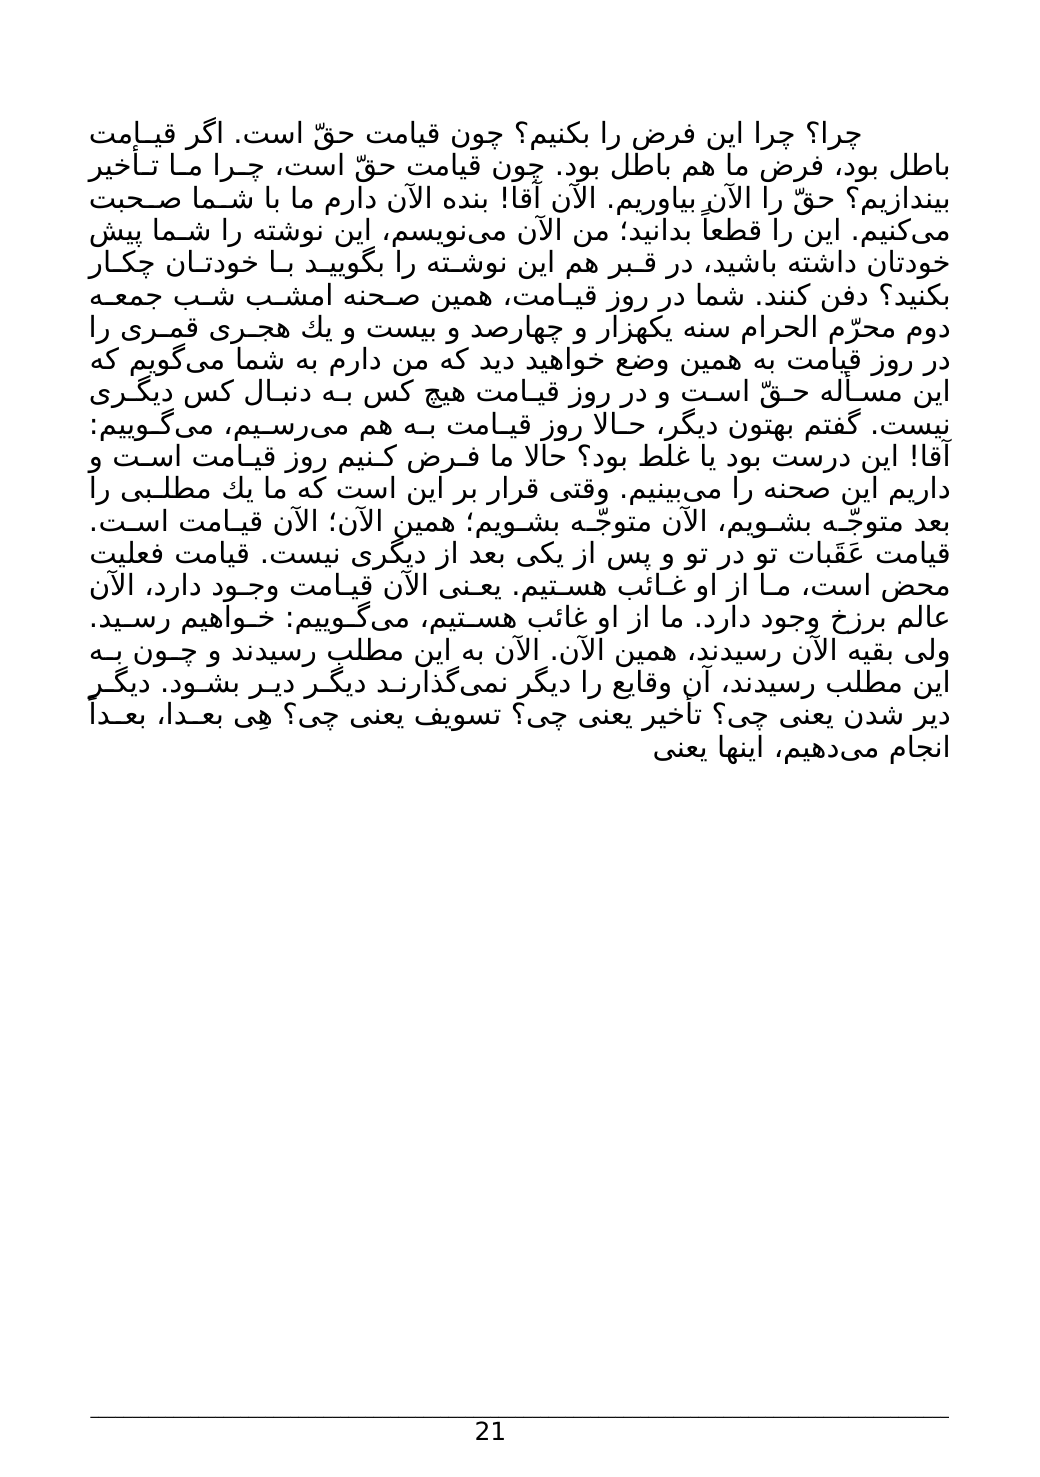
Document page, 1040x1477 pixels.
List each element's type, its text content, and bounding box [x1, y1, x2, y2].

text چرا؟ چرا این فرض را بكنیم؟ چون قیامت حقّ است. اگر قیامت باطل بود، فرض ما هم باطل بود. چون قیامت حقّ است، چرا ما تأخیر بیندازیم؟ حقّ را الآن بیاوریم. الآن آقا! بنده الآن دارم ما با شما صحبت می‌كنیم. این را قطعاً بدانید؛ من الآن می‌نویسم، این نوشته را شما پیش خودتان داشته باشید، در قبر هم این نوشته را بگویید با خودتان چكار بكنید؟ دفن كنند. شما در روز قیامت، همین صحنه امشب شب جمعه دوم محرّم الحرام سنه یكهزار و چهارصد و بیست و یك هجری قمری را در روز قیامت به همین وضع خواهید دید كه من دارم به شما می‌گویم كه این مسأله حقّ است و در روز قیامت هیچ كس به دنبال كس دیگری نیست. گفتم بهتون دیگر، حالا روز قیامت به هم می‌رسیم، می‌گوییم: آقا! این درست بود یا غلط بود؟ حالا ما فرض كنیم روز قیامت است و داریم این صحنه را می‌بینیم. وقتی قرار بر این است كه ما یك مطلبی را بعد متوجّه بشویم، الآن متوجّه بشویم؛ همین الآن؛ الآن قیامت است. قیامت عَقَبات تو در تو و پس از یكی بعد از دیگری نیست. قیامت فعلیت محض است، ما از او غائب هستیم. یعنی الآن قیامت وجود دارد، الآن عالم برزخ وجود دارد. ما از او غائب هستیم، می‌گوییم: خواهیم رسید. ولی بقیه الآن رسیدند، همین الآن. الآن به این مطلب رسیدند و چون به این مطلب رسیدند، آن وقایع را دیگر نمی‌گذارند دیگر دیر بشود. دیگر دیر شدن یعنی چی؟ تأخیر یعنی چی؟ تسویف یعنی چی؟ هِی بعدا، بعداً انجام می‌دهیم، اینها یعنی‌ [89, 118, 951, 764]
